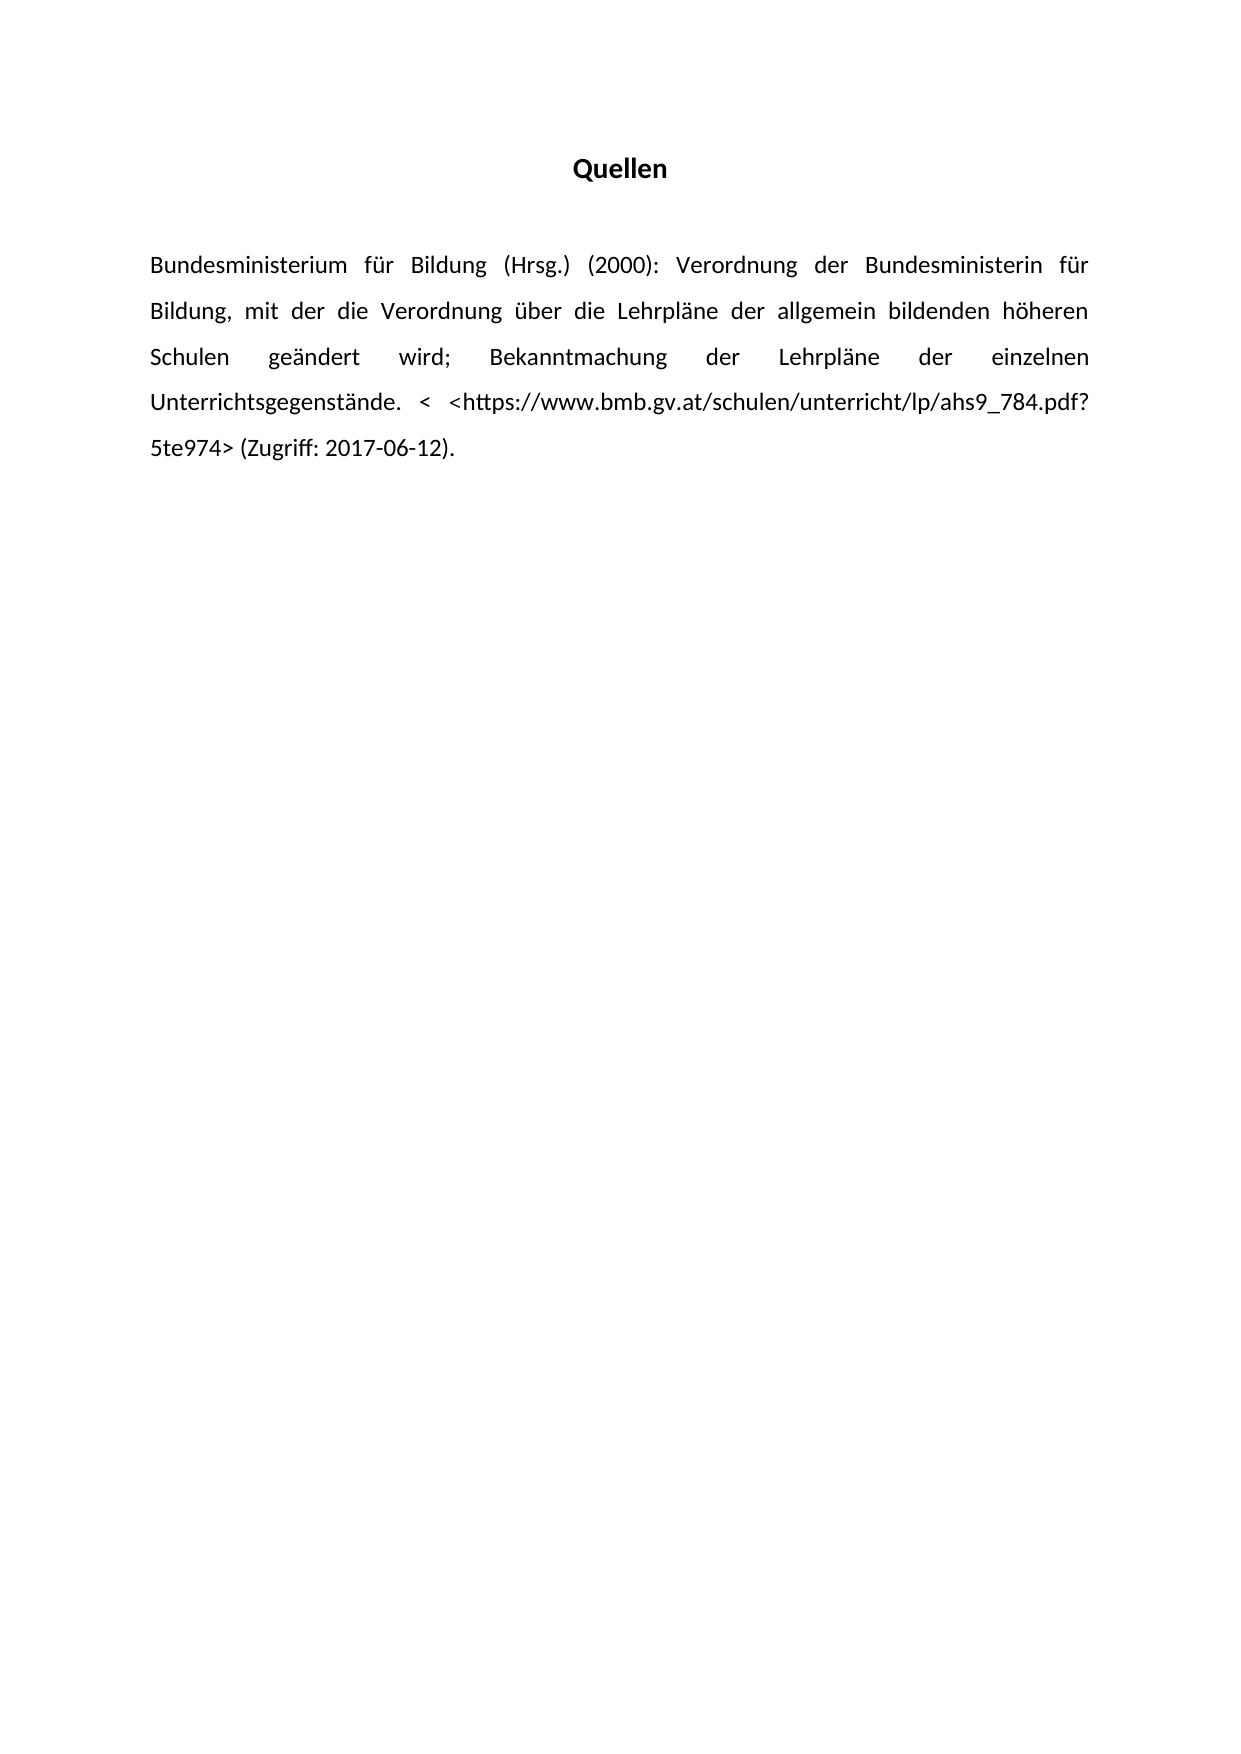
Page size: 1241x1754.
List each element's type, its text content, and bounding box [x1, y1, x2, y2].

text Bundesministerium für Bildung (Hrsg.) (2000): Verordnung der Bundesministerin für Bildung, mit der die Verordnung über die Lehrpläne der allgemein bildenden höheren Schulen geändert wird; Bekanntmachung der Lehrpläne der einzelnen Unterrichtsgegenstände. < <https://www.bmb.gv.at/schulen/unterricht/lp/ahs9_784.pdf?5te974> (Zugriff: 2017-06-12). [150, 249, 1090, 463]
text Quellen [150, 150, 1090, 186]
